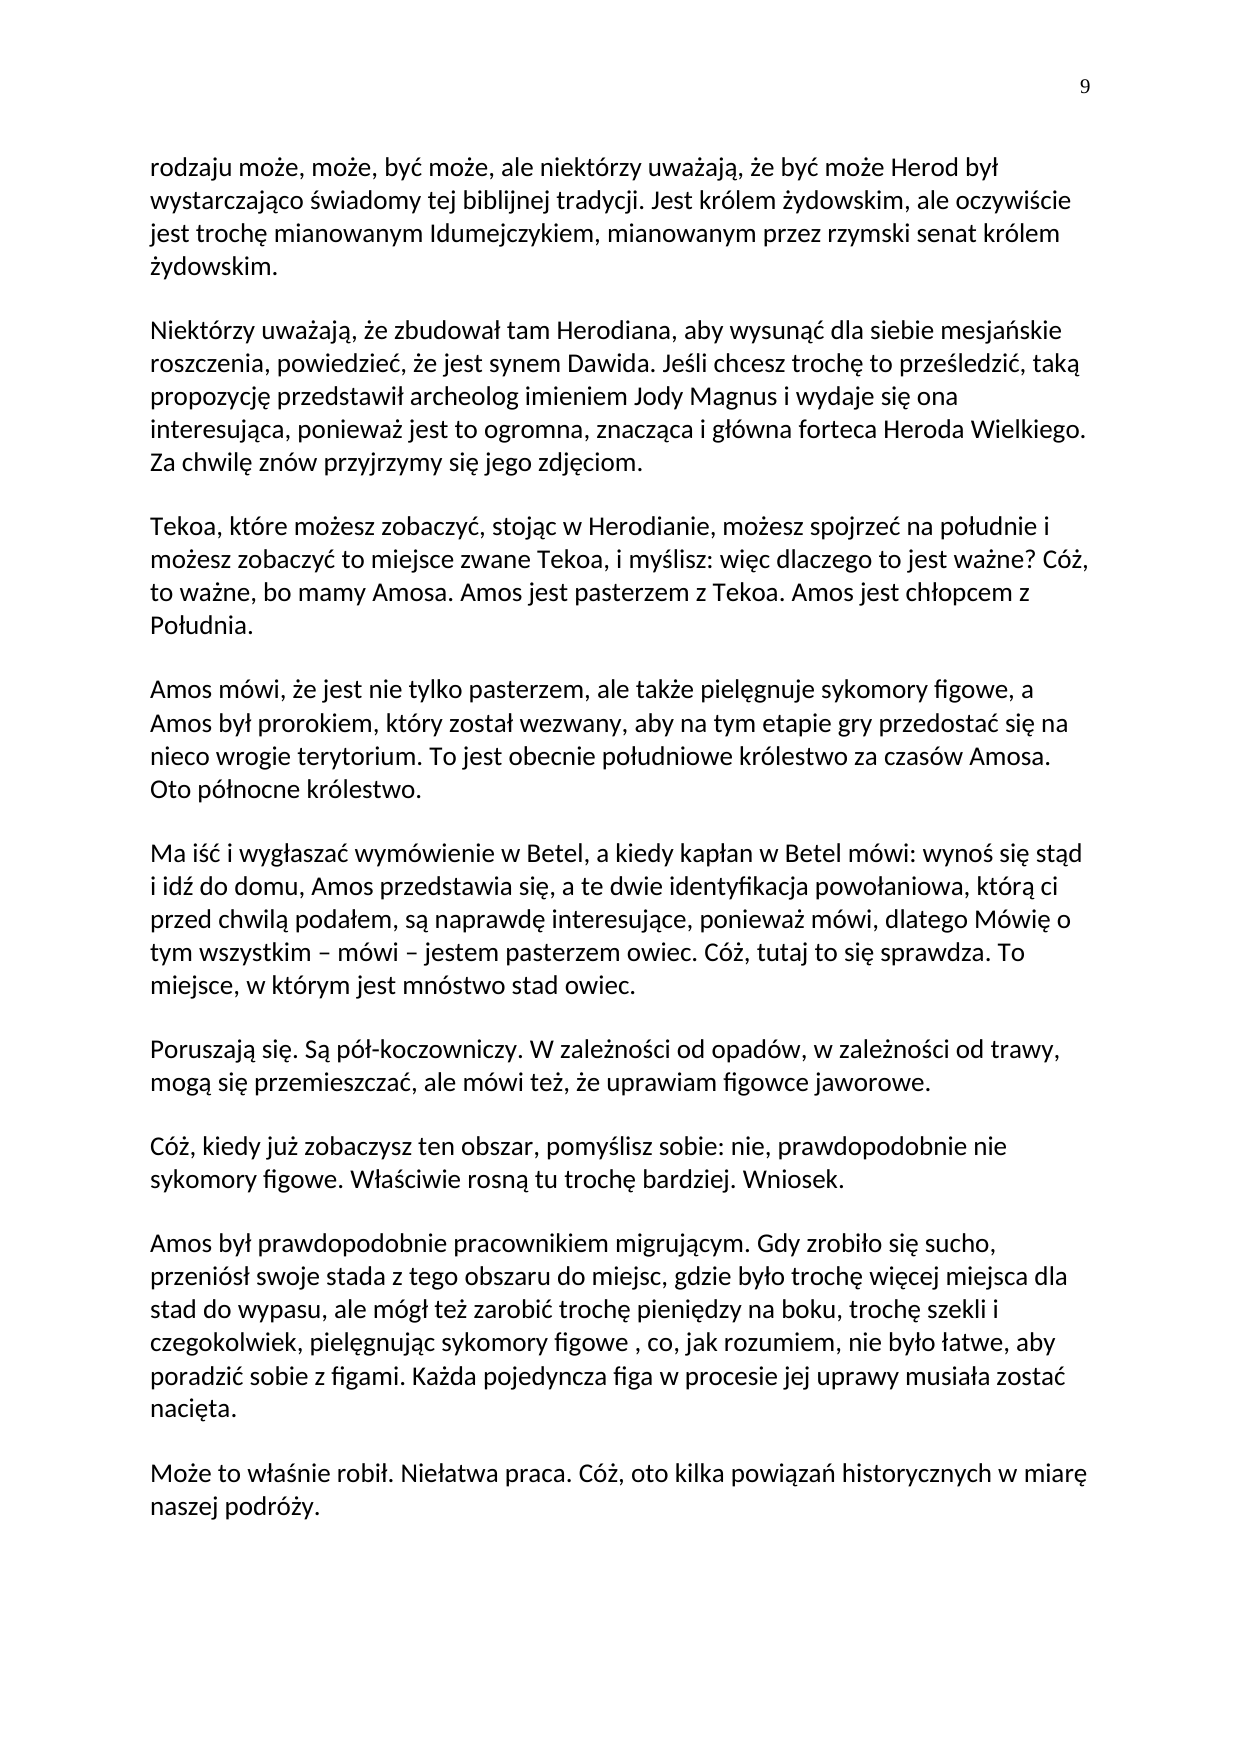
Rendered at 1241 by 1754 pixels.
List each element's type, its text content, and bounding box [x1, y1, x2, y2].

text Może to właśnie robił. Niełatwa praca. Cóż, oto kilka powiązań historycznych w miarę naszej podróży. [150, 1456, 1090, 1522]
text Cóż, kiedy już zobaczysz ten obszar, pomyślisz sobie: nie, prawdopodobnie nie sykomory figowe. Właściwie rosną tu trochę bardziej. Wniosek. [150, 1129, 1090, 1195]
text Tekoa, które możesz zobaczyć, stojąc w Herodianie, możesz spojrzeć na południe i możesz zobaczyć to miejsce zwane Tekoa, i myślisz: więc dlaczego to jest ważne? Cóż, to ważne, bo mamy Amosa. Amos jest pasterzem z Tekoa. Amos jest chłopcem z Południa. [150, 509, 1090, 642]
text Amos był prawdopodobnie pracownikiem migrującym. Gdy zrobiło się sucho, przeniósł swoje stada z tego obszaru do miejsc, gdzie było trochę więcej miejsca dla stad do wypasu, ale mógł też zarobić trochę pieniędzy na boku, trochę szekli i czegokolwiek, pielęgnując sykomory figowe , co, jak rozumiem, nie było łatwe, aby poradzić sobie z figami. Każda pojedyncza figa w procesie jej uprawy musiała zostać nacięta. [150, 1227, 1090, 1425]
text Ma iść i wygłaszać wymówienie w Betel, a kiedy kapłan w Betel mówi: wynoś się stąd i idź do domu, Amos przedstawia się, a te dwie identyfikacja powołaniowa, którą ci przed chwilą podałem, są naprawdę interesujące, ponieważ mówi, dlatego Mówię o tym wszystkim – mówi – jestem pasterzem owiec. Cóż, tutaj to się sprawdza. To miejsce, w którym jest mnóstwo stad owiec. [150, 836, 1090, 1001]
text Amos mówi, że jest nie tylko pasterzem, ale także pielęgnuje sykomory figowe, a Amos był prorokiem, który został wezwany, aby na tym etapie gry przedostać się na nieco wrogie terytorium. To jest obecnie południowe królestwo za czasów Amosa. Oto północne królestwo. [150, 673, 1090, 805]
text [150, 150, 1090, 282]
text Poruszają się. Są pół-koczowniczy. W zależności od opadów, w zależności od trawy, mogą się przemieszczać, ale mówi też, że uprawiam figowce jaworowe. [150, 1032, 1090, 1098]
text Niektórzy uważają, że zbudował tam Herodiana, aby wysunąć dla siebie mesjańskie roszczenia, powiedzieć, że jest synem Dawida. Jeśli chcesz trochę to prześledzić, taką propozycję przedstawił archeolog imieniem Jody Magnus i wydaje się ona interesująca, ponieważ jest to ogromna, znacząca i główna forteca Heroda Wielkiego. Za chwilę znów przyjrzymy się jego zdjęciom. [150, 313, 1090, 478]
